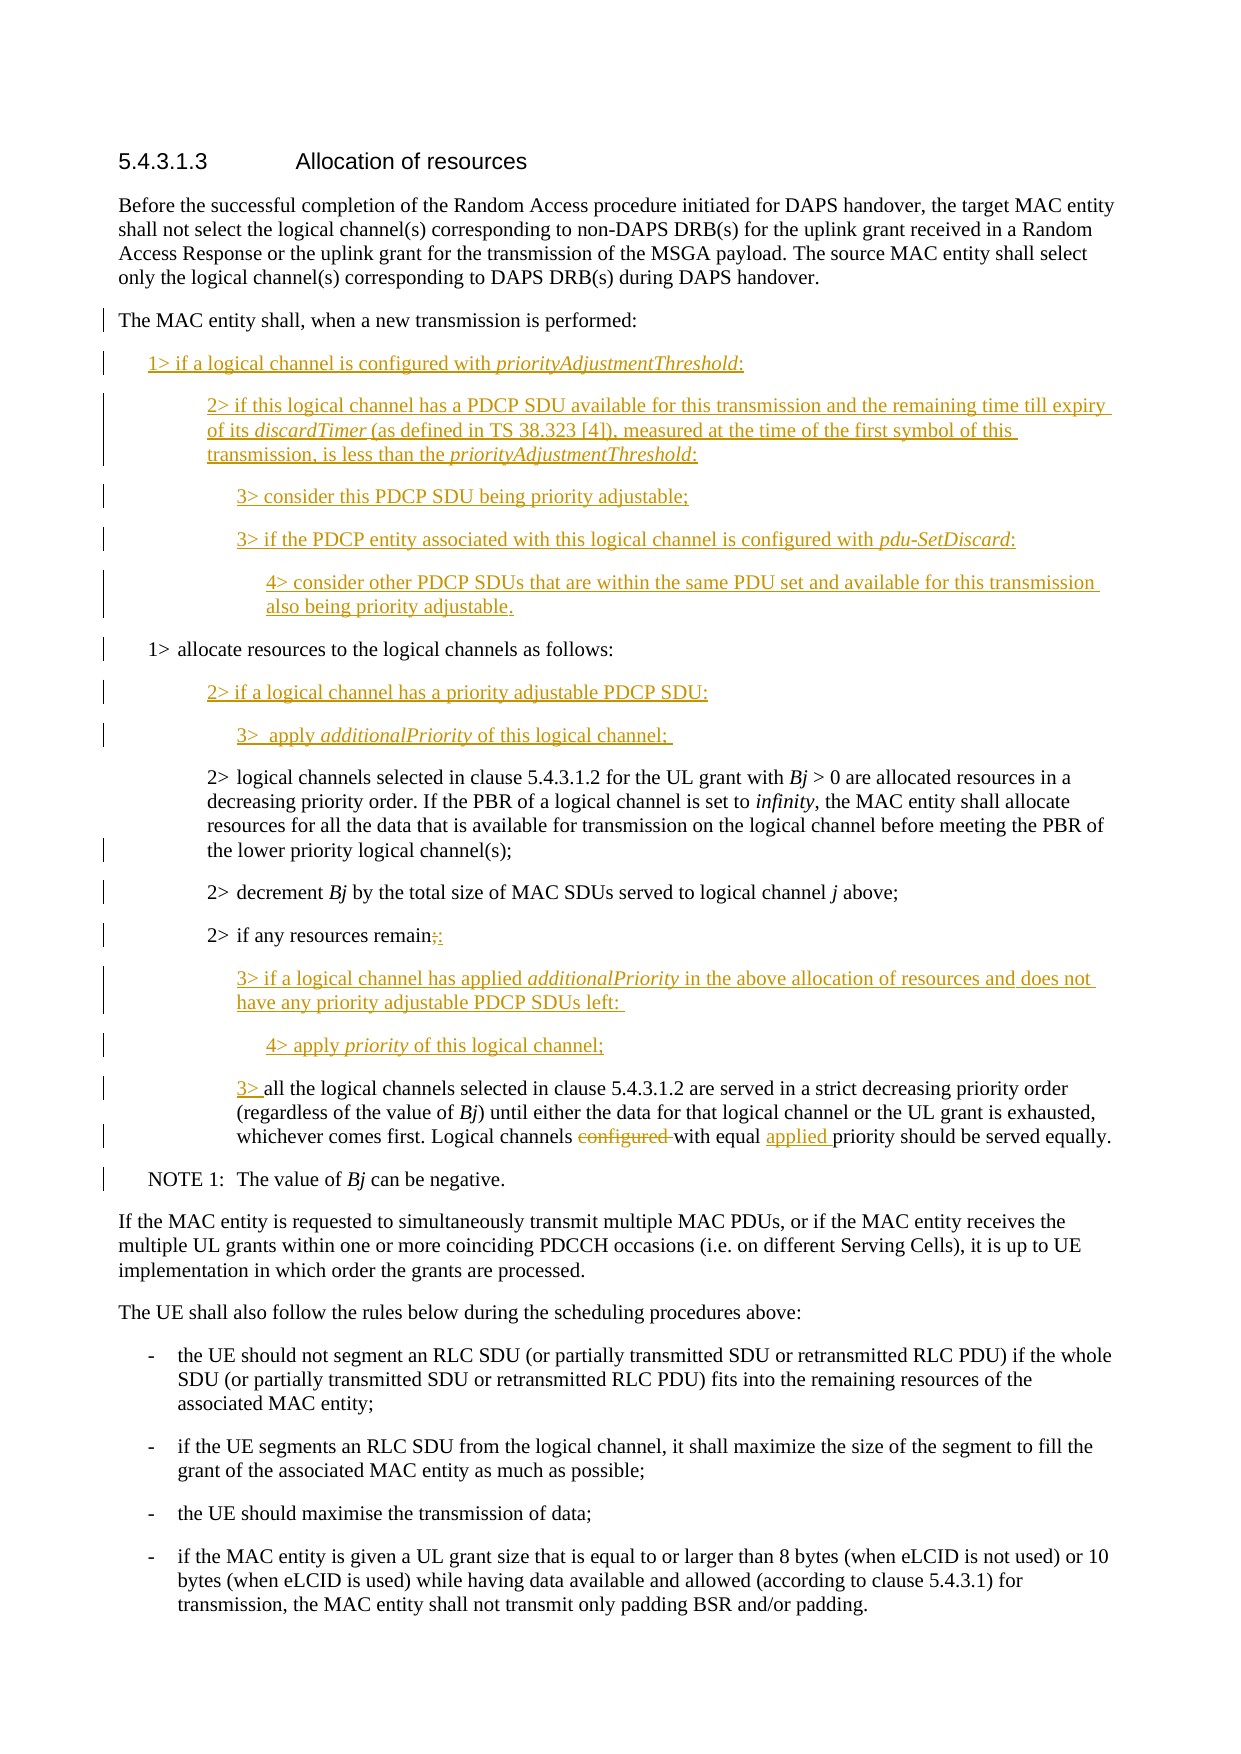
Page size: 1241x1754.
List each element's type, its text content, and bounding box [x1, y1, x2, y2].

text The UE shall also follow the rules below during the scheduling procedures above: [118, 1300, 1122, 1324]
text Before the successful completion of the Random Access procedure initiated for DAPS handover, the target MAC entity shall not select the logical channel(s) corresponding to non-DAPS DRB(s) for the uplink grant received in a Random Access Response or the uplink grant for the transmission of the MSGA payload. The source MAC entity shall select only the logical channel(s) corresponding to DAPS DRB(s) during DAPS handover. [118, 193, 1122, 289]
text 2> if any resources remain [207, 923, 1122, 947]
text - if the UE segments an RLC SDU from the logical channel, it shall maximize the size of the segment to fill the grant of the associated MAC entity as much as possible; [148, 1434, 1122, 1482]
text - the UE should maximise the transmission of data; [148, 1501, 1122, 1525]
text - if the MAC entity is given a UL grant size that is equal to or larger than 8 bytes (when eLCID is not used) or 10 bytes (when eLCID is used) while having data available and allowed (according to clause 5.4.3.1) for transmission, the MAC entity shall not transmit only padding BSR and/or padding. [148, 1544, 1122, 1616]
text The MAC entity shall, when a new transmission is performed: [118, 308, 1122, 332]
text 2> decrement Bj by the total size of MAC SDUs served to logical channel j above; [207, 880, 1122, 904]
text all the logical channels selected in clause 5.4.3.1.2 are served in a strict decreasing priority order (regardless of the value of Bj) until either the data for that logical channel or the UL grant is exhausted, whichever comes first. Logical channels with equal priority should be served equally. [236, 1076, 1122, 1148]
subtitle 5.4.3.1.3 Allocation of resources [118, 148, 1122, 174]
text If the MAC entity is requested to simultaneously transmit multiple MAC PDUs, or if the MAC entity receives the multiple UL grants within one or more coinciding PDCCH occasions (i.e. on different Serving Cells), it is up to UE implementation in which order the grants are processed. [118, 1209, 1122, 1282]
text NOTE 1: The value of Bj can be negative. [148, 1167, 1122, 1191]
text - the UE should not segment an RLC SDU (or partially transmitted SDU or retransmitted RLC PDU) if the whole SDU (or partially transmitted SDU or retransmitted RLC PDU) fits into the remaining resources of the associated MAC entity; [148, 1343, 1122, 1415]
text 1> allocate resources to the logical channels as follows: [148, 637, 1122, 661]
text 2> logical channels selected in clause 5.4.3.1.2 for the UL grant with Bj > 0 are allocated resources in a decreasing priority order. If the PBR of a logical channel is set to infinity, the MAC entity shall allocate resources for all the data that is available for transmission on the logical channel before meeting the PBR of the lower priority logical channel(s); [207, 765, 1122, 862]
